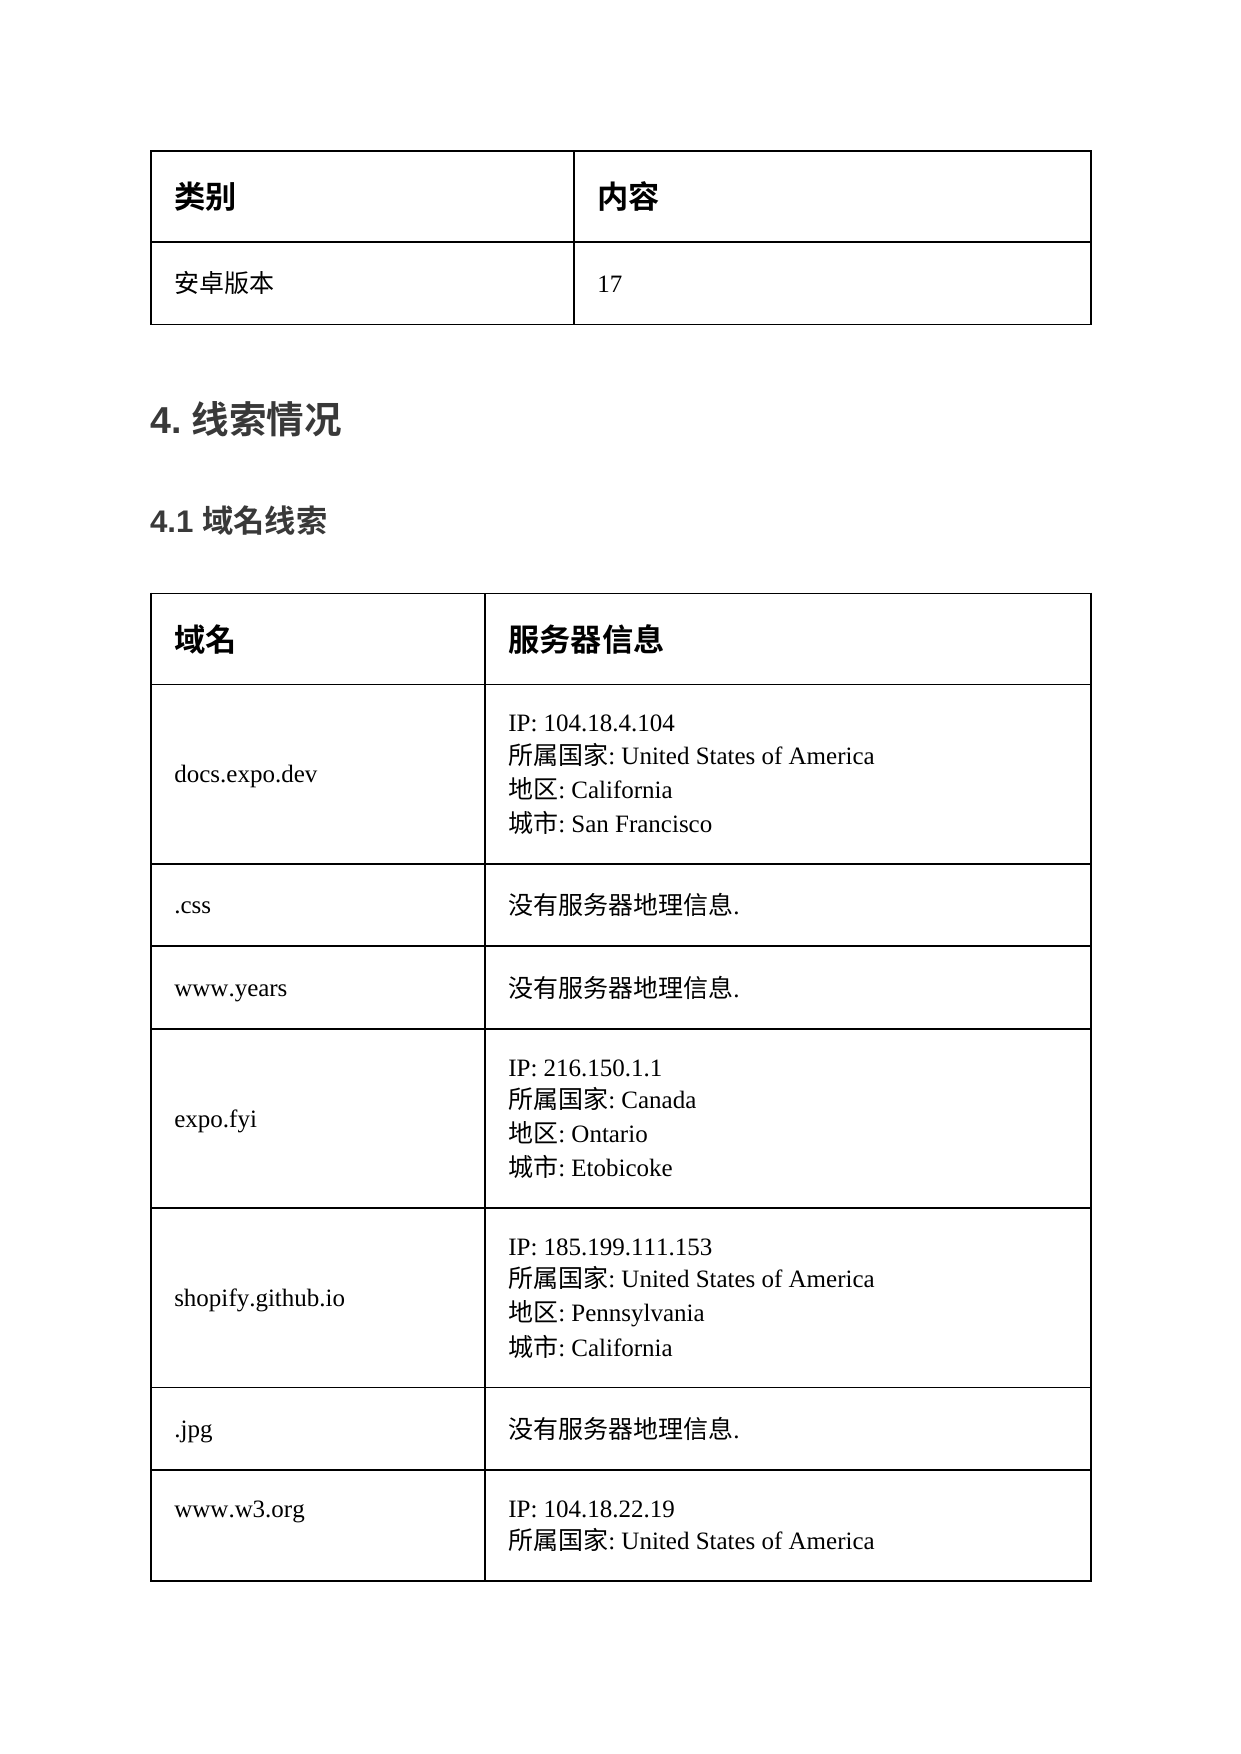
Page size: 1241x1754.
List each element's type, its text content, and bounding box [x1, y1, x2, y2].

table_cell 17 [575, 243, 1090, 323]
table_cell IP: 185.199.111.153 所属国家: United States of America 地区: Pennsylvania 城市: California [486, 1209, 1090, 1387]
table_cell 没有服务器地理信息. [486, 1388, 1090, 1469]
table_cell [486, 1471, 1090, 1580]
table_header 类别 [152, 152, 573, 241]
table_cell 没有服务器地理信息. [486, 947, 1090, 1028]
table_cell 安卓版本 [152, 243, 573, 323]
table_cell IP: 216.150.1.1 所属国家: Canada 地区: Ontario 城市: Etobicoke [486, 1030, 1090, 1207]
table_header 域名 [152, 594, 484, 683]
table_cell IP: 104.18.4.104 所属国家: United States of America 地区: California 城市: San Francisco [486, 685, 1090, 863]
table_cell www.w3.org [152, 1471, 484, 1580]
table_cell .jpg [152, 1388, 484, 1469]
subtitle 4.1 域名线索 [150, 499, 1090, 542]
table_cell shopify.github.io [152, 1209, 484, 1387]
table_header 内容 [575, 152, 1090, 241]
subtitle 4. 线索情况 [150, 394, 1090, 445]
table_cell expo.fyi [152, 1030, 484, 1207]
table_cell www.years [152, 947, 484, 1028]
table_cell 没有服务器地理信息. [486, 865, 1090, 945]
table_header 服务器信息 [486, 594, 1090, 683]
table_cell .css [152, 865, 484, 945]
table_cell docs.expo.dev [152, 685, 484, 863]
